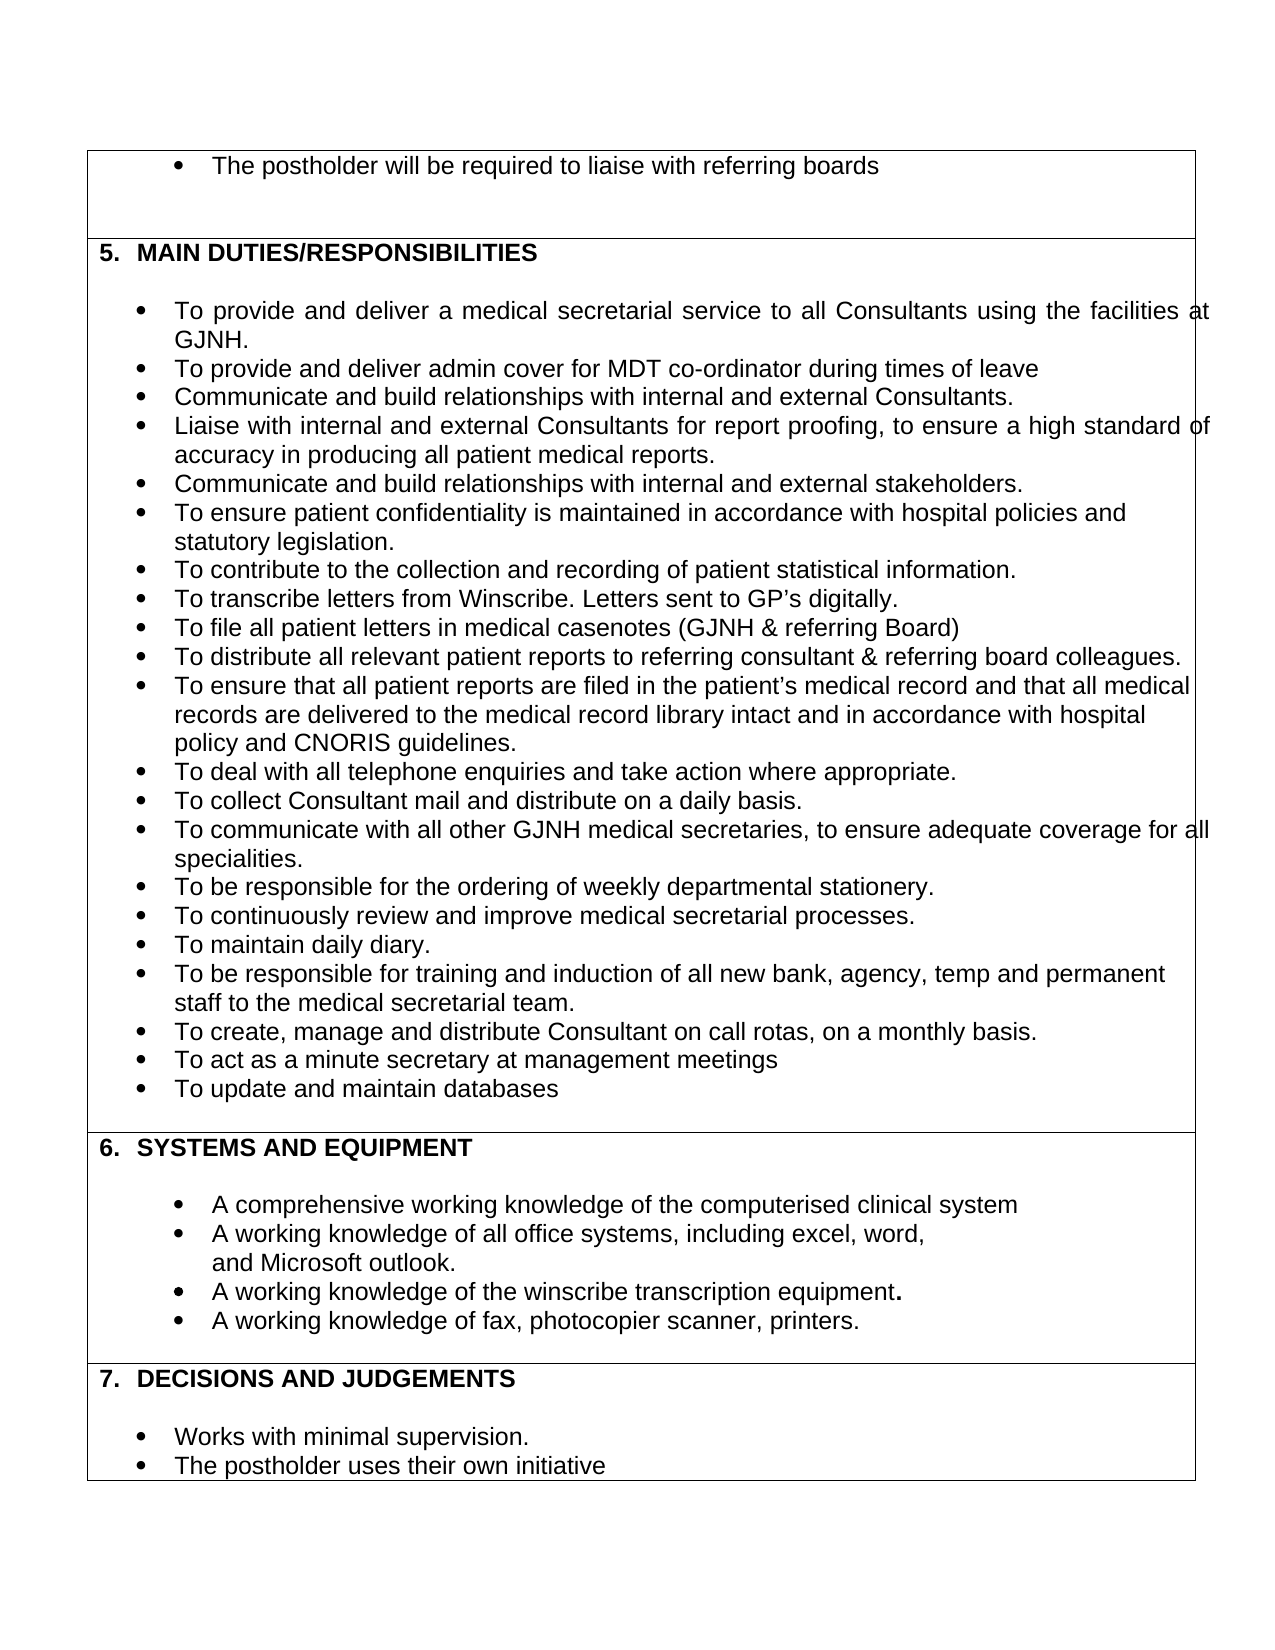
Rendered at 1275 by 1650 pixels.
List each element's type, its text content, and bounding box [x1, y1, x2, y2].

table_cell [88, 1364, 1195, 1479]
table_cell MAIN DUTIES/RESPONSIBILITIES To provide and deliver a medical secretarial service to all Consultants using the facilities at GJNH. To provide and deliver admin cover for MDT co-ordinator during times of leave Communicate and build relationships with internal and external Consultants. Liaise with internal and external Consultants for report proofing, to ensure a high standard of accuracy in producing all patient medical reports. Communicate and build relationships with internal and external stakeholders. To ensure patient confidentiality is maintained in accordance with hospital policies and statutory legislation. To contribute to the collection and recording of patient statistical information. To transcribe letters from Winscribe. Letters sent to GP’s digitally. To file all patient letters in medical casenotes (GJNH & referring Board) To distribute all relevant patient reports to referring consultant & referring board colleagues. To ensure that all patient reports are filed in the patient’s medical record and that all medical records are delivered to the medical record library intact and in accordance with hospital policy and CNORIS guidelines. To deal with all telephone enquiries and take action where appropriate. To collect Consultant mail and distribute on a daily basis. To communicate with all other GJNH medical secretaries, to ensure adequate coverage for all specialities. To be responsible for the ordering of weekly departmental stationery. To continuously review and improve medical secretarial processes. To maintain daily diary. To be responsible for training and induction of all new bank, agency, temp and permanent staff to the medical secretarial team. To create, manage and distribute Consultant on call rotas, on a monthly basis. To act as a minute secretary at management meetings To update and maintain databases [88, 239, 1195, 1132]
table_cell SYSTEMS AND EQUIPMENT A comprehensive working knowledge of the computerised clinical system A working knowledge of all office systems, including excel, word, and Microsoft outlook. A working knowledge of the winscribe transcription equipment. A working knowledge of fax, photocopier scanner, printers. [88, 1133, 1195, 1363]
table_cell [88, 151, 1195, 237]
